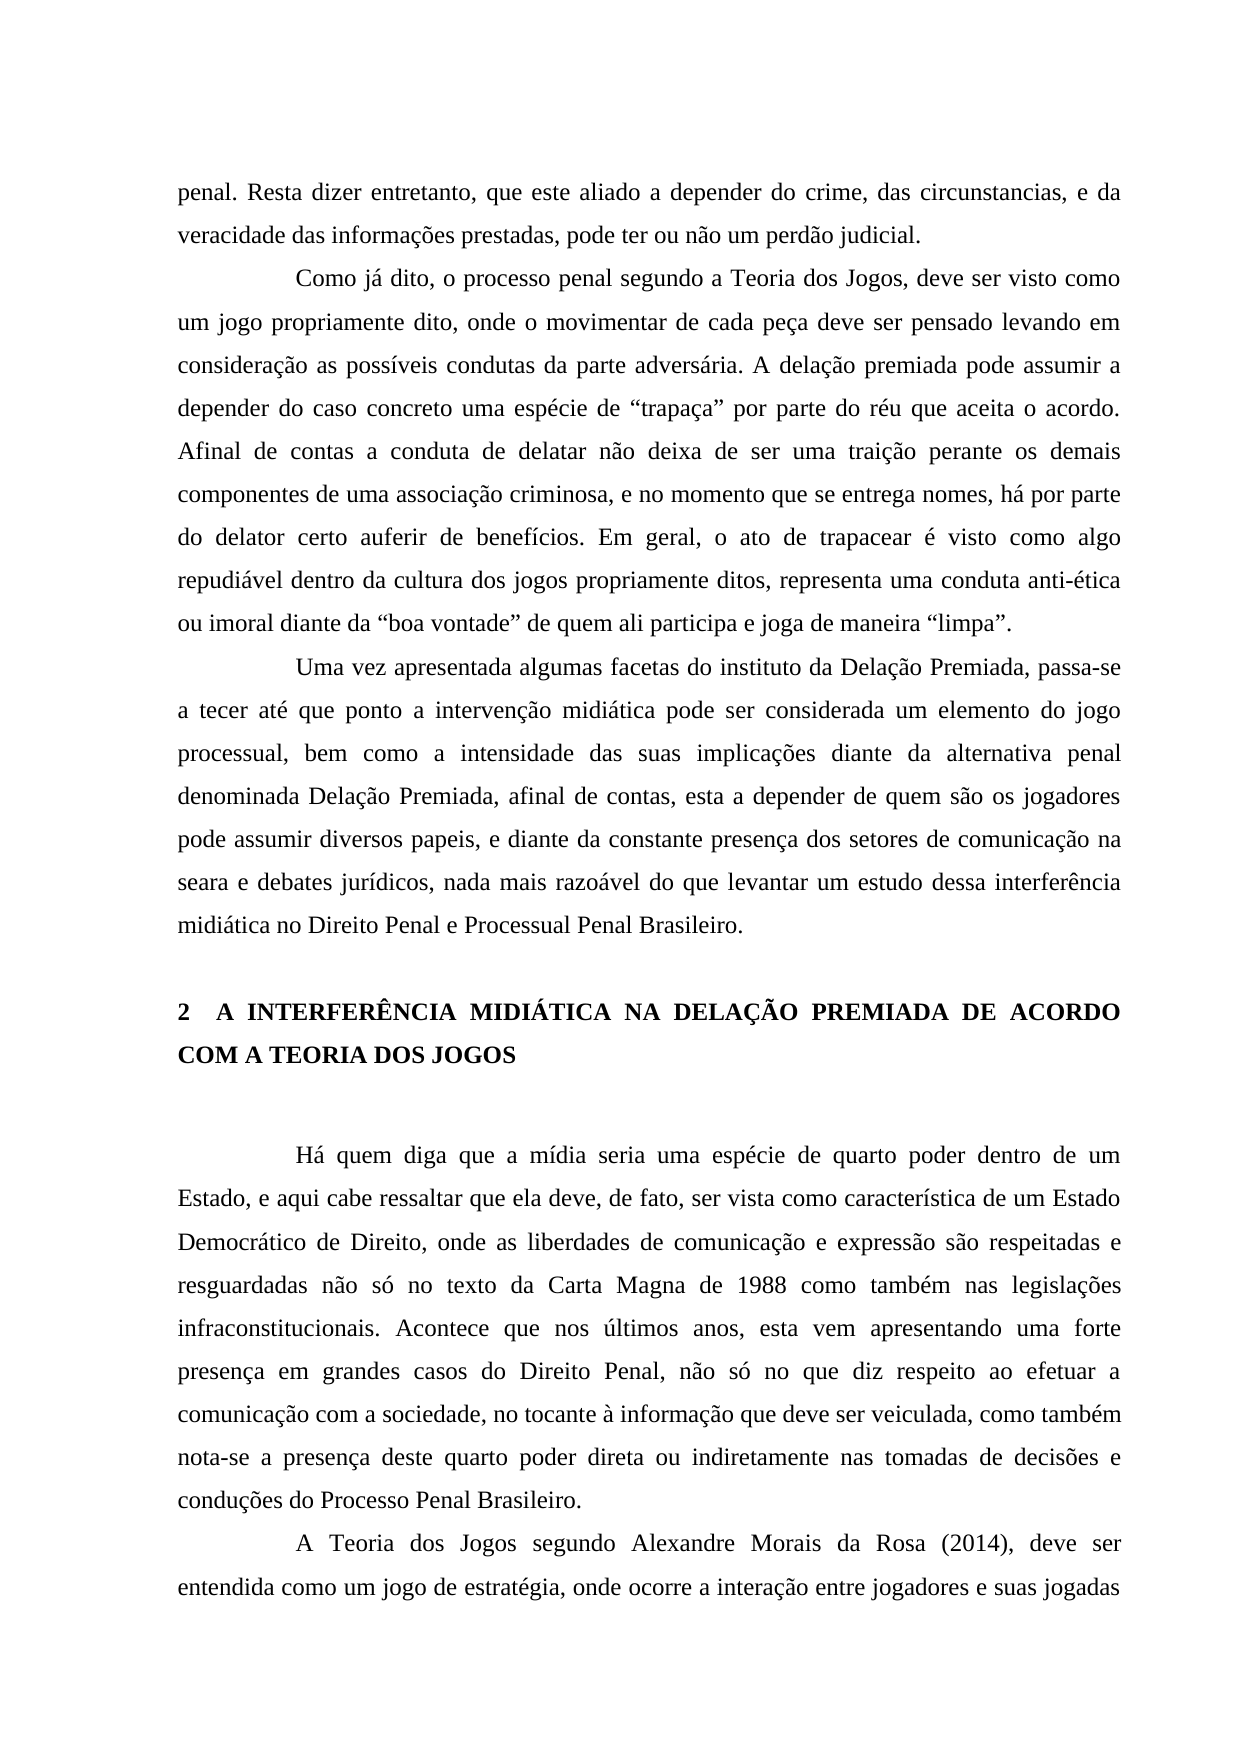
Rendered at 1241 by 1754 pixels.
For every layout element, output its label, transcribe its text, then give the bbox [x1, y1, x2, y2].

text Há quem diga que a mídia seria uma espécie de quarto poder dentro de um Estado, e aqui cabe ressaltar que ela deve, de fato, ser vista como característica de um Estado Democrático de Direito, onde as liberdades de comunicação e expressão são respeitadas e resguardadas não só no texto da Carta Magna de 1988 como também nas legislações infraconstitucionais. Acontece que nos últimos anos, esta vem apresentando uma forte presença em grandes casos do Direito Penal, não só no que diz respeito ao efetuar a comunicação com a sociedade, no tocante à informação que deve ser veiculada, como também nota-se a presença deste quarto poder direta ou indiretamente nas tomadas de decisões e conduções do Processo Penal Brasileiro. [177, 1140, 1122, 1514]
text 2 A INTERFERÊNCIA MIDIÁTICA NA DELAÇÃO PREMIADA DE ACORDO COM A TEORIA DOS JOGOS [177, 997, 1122, 1068]
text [177, 1528, 1122, 1600]
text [177, 177, 1122, 249]
text Como já dito, o processo penal segundo a Teoria dos Jogos, deve ser visto como um jogo propriamente dito, onde o movimentar de cada peça deve ser pensado levando em consideração as possíveis condutas da parte adversária. A delação premiada pode assumir a depender do caso concreto uma espécie de “trapaça” por parte do réu que aceita o acordo. Afinal de contas a conduta de delatar não deixa de ser uma traição perante os demais componentes de uma associação criminosa, e no momento que se entrega nomes, há por parte do delator certo auferir de benefícios. Em geral, o ato de trapacear é visto como algo repudiável dentro da cultura dos jogos propriamente ditos, representa uma conduta anti-ética ou imoral diante da “boa vontade” de quem ali participa e joga de maneira “limpa”. [177, 263, 1122, 637]
text Uma vez apresentada algumas facetas do instituto da Delação Premiada, passa-se a tecer até que ponto a intervenção midiática pode ser considerada um elemento do jogo processual, bem como a intensidade das suas implicações diante da alternativa penal denominada Delação Premiada, afinal de contas, esta a depender de quem são os jogadores pode assumir diversos papeis, e diante da constante presença dos setores de comunicação na seara e debates jurídicos, nada mais razoável do que levantar um estudo dessa interferência midiática no Direito Penal e Processual Penal Brasileiro. [177, 652, 1122, 939]
